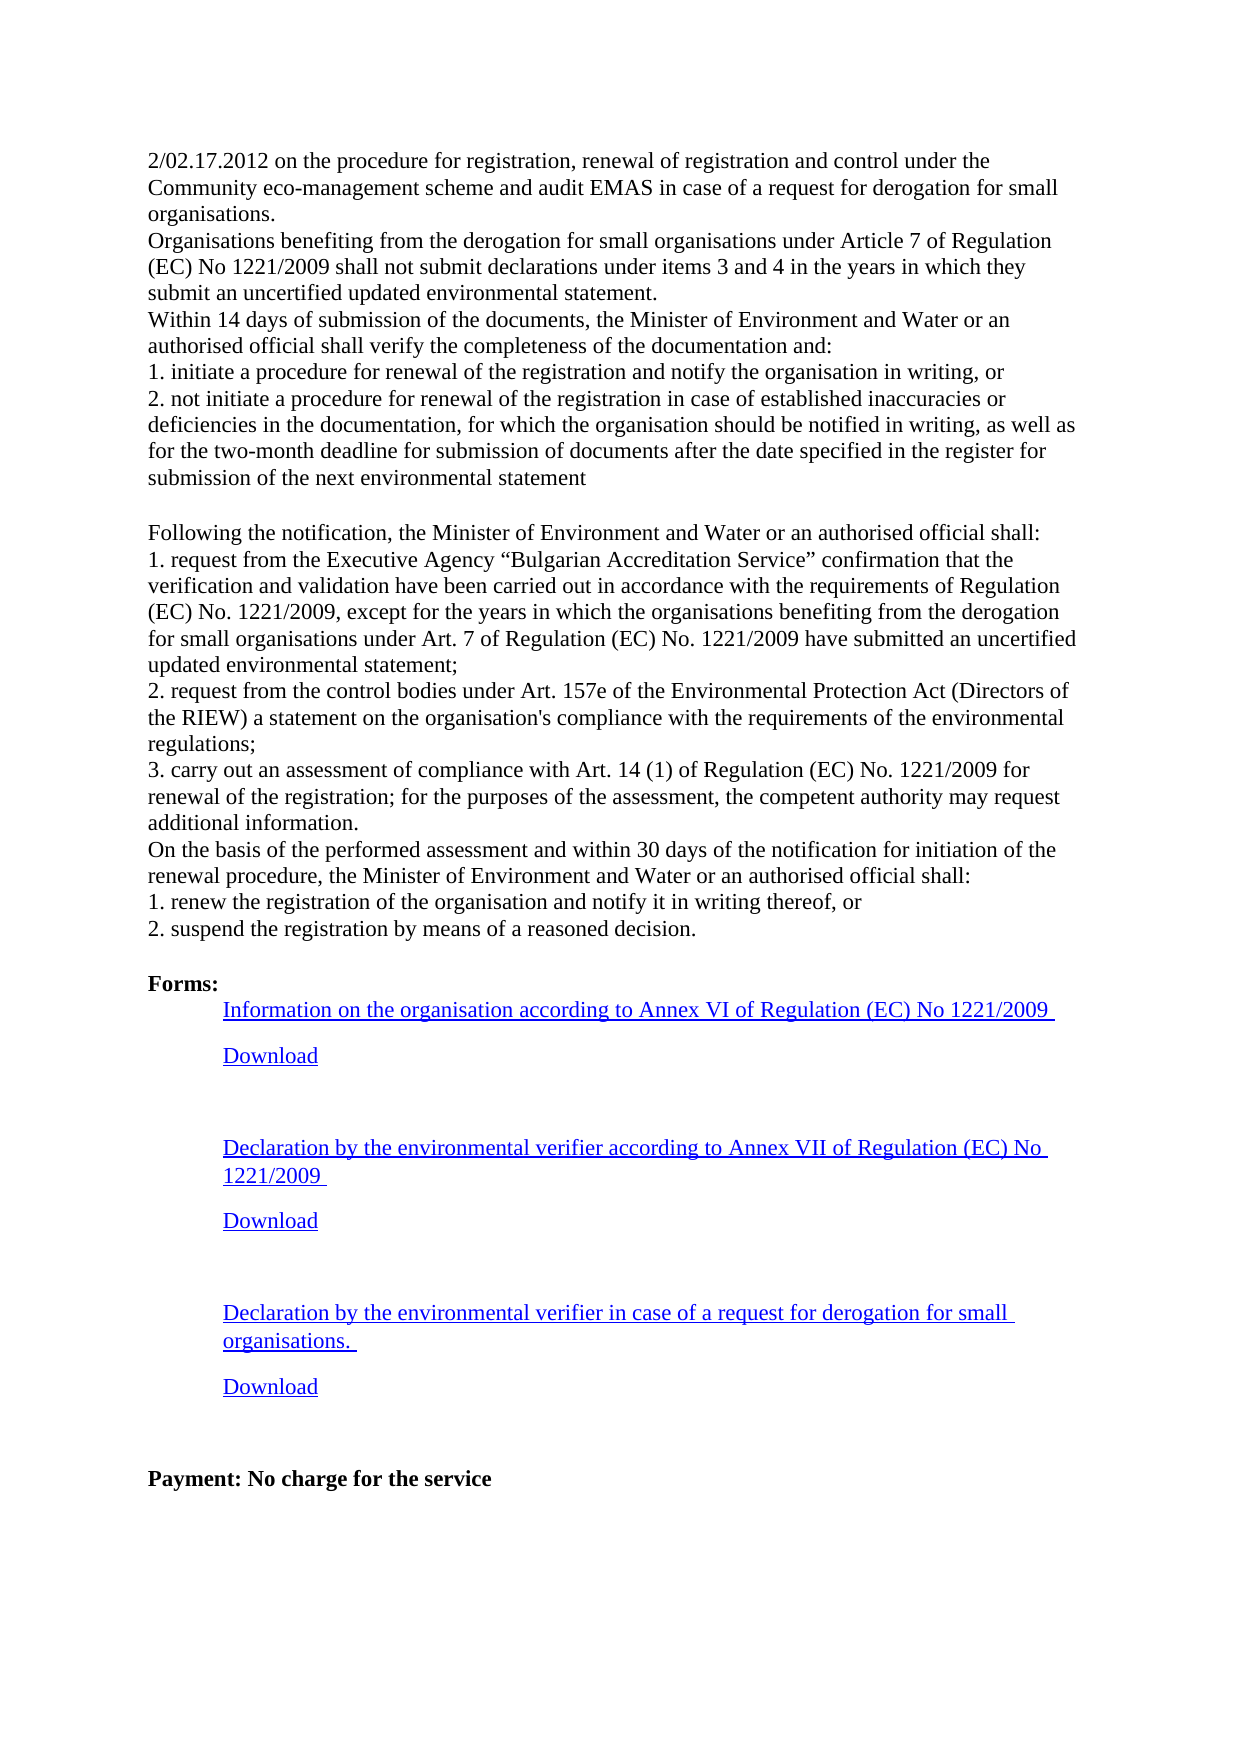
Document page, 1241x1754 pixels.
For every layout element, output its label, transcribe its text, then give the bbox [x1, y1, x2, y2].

text Forms: [148, 970, 1093, 997]
text Download [223, 1042, 1093, 1068]
text Following the notification, the Minister of Environment and Water or an authorised official shall: 1. request from the Executive Agency “Bulgarian Accreditation Service” confirmation that the verification and validation have been carried out in accordance with the requirements of Regulation (EC) No. 1221/2009, except for the years in which the organisations benefiting from the derogation for small organisations under Art. 7 of Regulation (EC) No. 1221/2009 have submitted an uncertified updated environmental statement; 2. request from the control bodies under Art. 157e of the Environmental Protection Act (Directors of the RIEW) a statement on the organisation's compliance with the requirements of the environmental regulations; 3. carry out an assessment of compliance with Art. 14 (1) of Regulation (EC) No. 1221/2009 for renewal of the registration; for the purposes of the assessment, the competent authority may request additional information. On the basis of the performed assessment and within 30 days of the notification for initiation of the renewal procedure, the Minister of Environment and Water or an authorised official shall: 1. renew the registration of the organisation and notify it in writing thereof, or 2. suspend the registration by means of a reasoned decision. [148, 519, 1093, 941]
text Download [223, 1373, 1093, 1399]
text Information on the organisation according to Annex VI of Regulation (EC) No 1221/2009 [223, 997, 1093, 1023]
text Payment: No charge for the service [148, 1465, 1093, 1491]
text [148, 148, 1093, 490]
text Declaration by the environmental verifier according to Annex VII of Regulation (EC) No 1221/2009 [223, 1134, 1093, 1188]
text Download [223, 1207, 1093, 1233]
text Declaration by the environmental verifier in case of a request for derogation for small organisations. [223, 1299, 1093, 1354]
